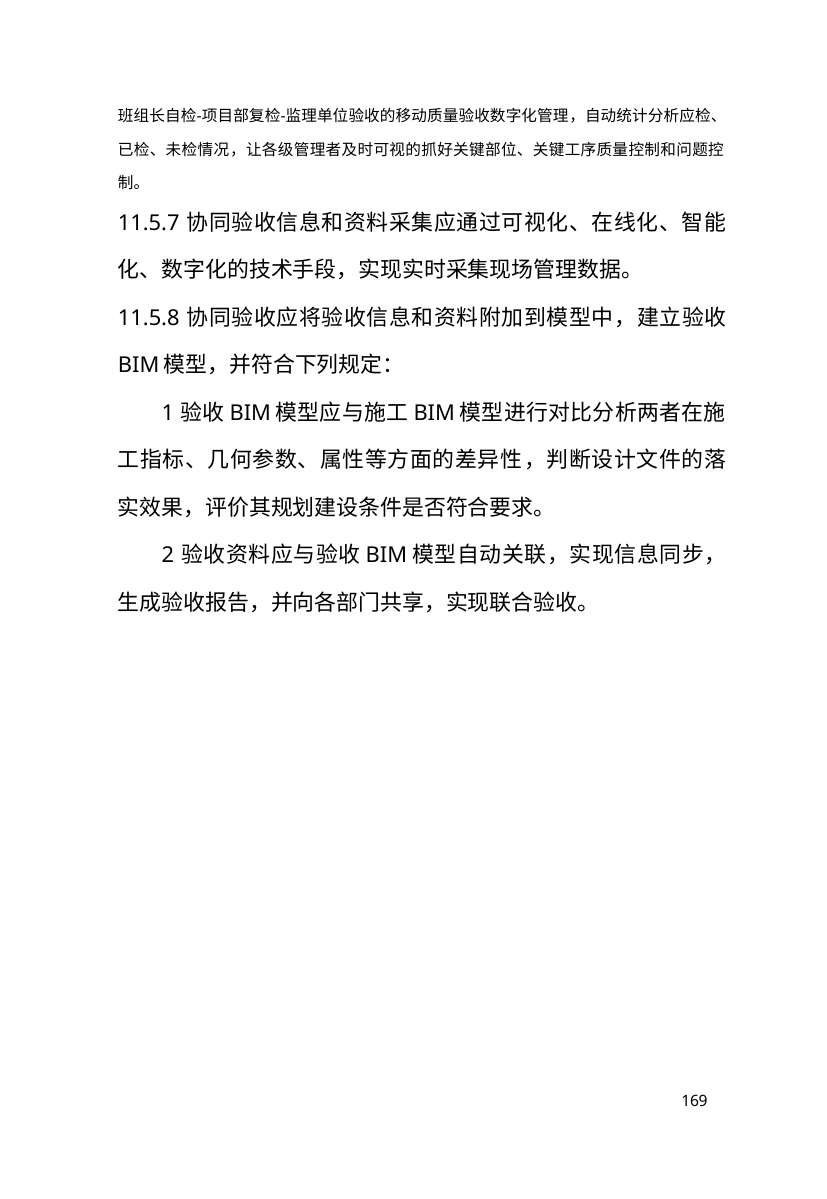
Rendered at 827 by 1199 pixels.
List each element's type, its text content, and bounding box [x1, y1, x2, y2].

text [118, 103, 727, 193]
text 2 验收资料应与验收BIM模型自动关联，实现信息同步，生成验收报告，并向各部门共享，实现联合验收。 [118, 537, 727, 617]
text 11.5.7 协同验收信息和资料采集应通过可视化、在线化、智能化、数字化的技术手段，实现实时采集现场管理数据。 [118, 204, 727, 284]
text 1 验收BIM模型应与施工BIM模型进行对比分析两者在施工指标、几何参数、属性等方面的差异性，判断设计文件的落实效果，评价其规划建设条件是否符合要求。 [118, 395, 727, 522]
text 11.5.8 协同验收应将验收信息和资料附加到模型中，建立验收BIM模型，并符合下列规定： [118, 299, 727, 379]
